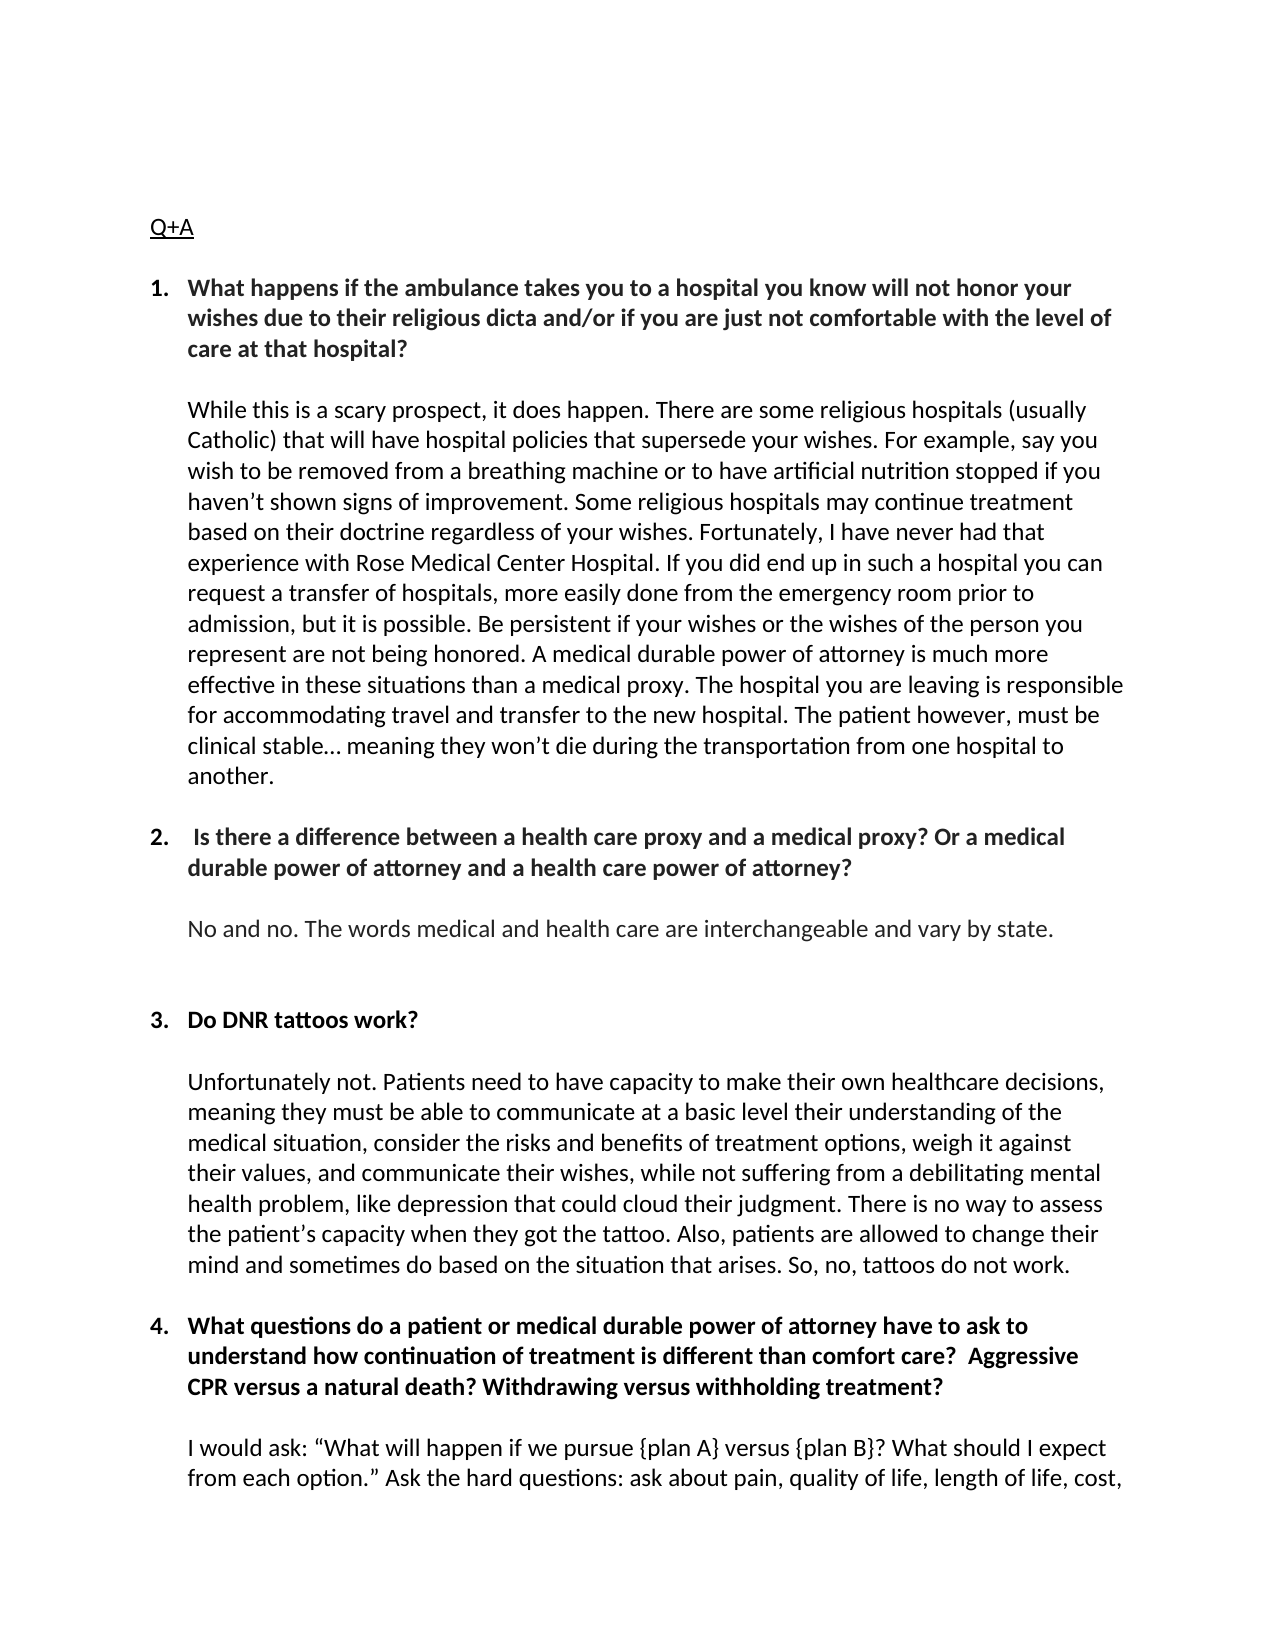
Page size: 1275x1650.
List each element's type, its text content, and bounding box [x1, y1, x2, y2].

list What happens if the ambulance takes you to a hospital you know will not honor your wishes due to their religious dicta and/or if you are just not comfortable with the level of care at that hospital? [408, 272, 1125, 364]
list Is there a difference between a health care proxy and a medical proxy? Or a medical durable power of attorney and a health care power of attorney? [853, 821, 1125, 882]
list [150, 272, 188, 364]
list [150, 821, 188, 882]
list While this is a scary prospect, it does happen. There are some religious hospitals (usually Catholic) that will have hospital policies that supersede your wishes. For example, say you wish to be removed from a breathing machine or to have artificial nutrition stopped if you haven’t shown signs of improvement. Some religious hospitals may continue treatment based on their doctrine regardless of your wishes. Fortunately, I have never had that experience with Rose Medical Center Hospital. If you did end up in such a hospital you can request a transfer of hospitals, more easily done from the emergency room prior to admission, but it is possible. Be persistent if your wishes or the wishes of the person you represent are not being honored. A medical durable power of attorney is much more effective in these situations than a medical proxy. The hospital you are leaving is responsible for accommodating travel and transfer to the new hospital. The patient however, must be clinical stable… meaning they won’t die during the transportation from one hospital to another. [187, 394, 1125, 791]
list Do DNR tattoos work? [150, 1004, 1125, 1035]
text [187, 1432, 1125, 1493]
list No and no. The words medical and health care are interchangeable and vary by state. [187, 913, 1125, 1004]
list Unfortunately not. Patients need to have capacity to make their own healthcare decisions, meaning they must be able to communicate at a basic level their understanding of the medical situation, consider the risks and benefits of treatment options, weigh it against their values, and communicate their wishes, while not suffering from a debilitating mental health problem, like depression that could cloud their judgment. There is no way to assess the patient’s capacity when they got the tattoo. Also, patients are allowed to change their mind and sometimes do based on the situation that arises. So, no, tattoos do not work. [187, 1066, 1125, 1279]
list What questions do a patient or medical durable power of attorney have to ask to understand how continuation of treatment is different than comfort care? Aggressive CPR versus a natural death? Withdrawing versus withholding treatment? [150, 1310, 1125, 1401]
text Q+A [150, 211, 1125, 242]
